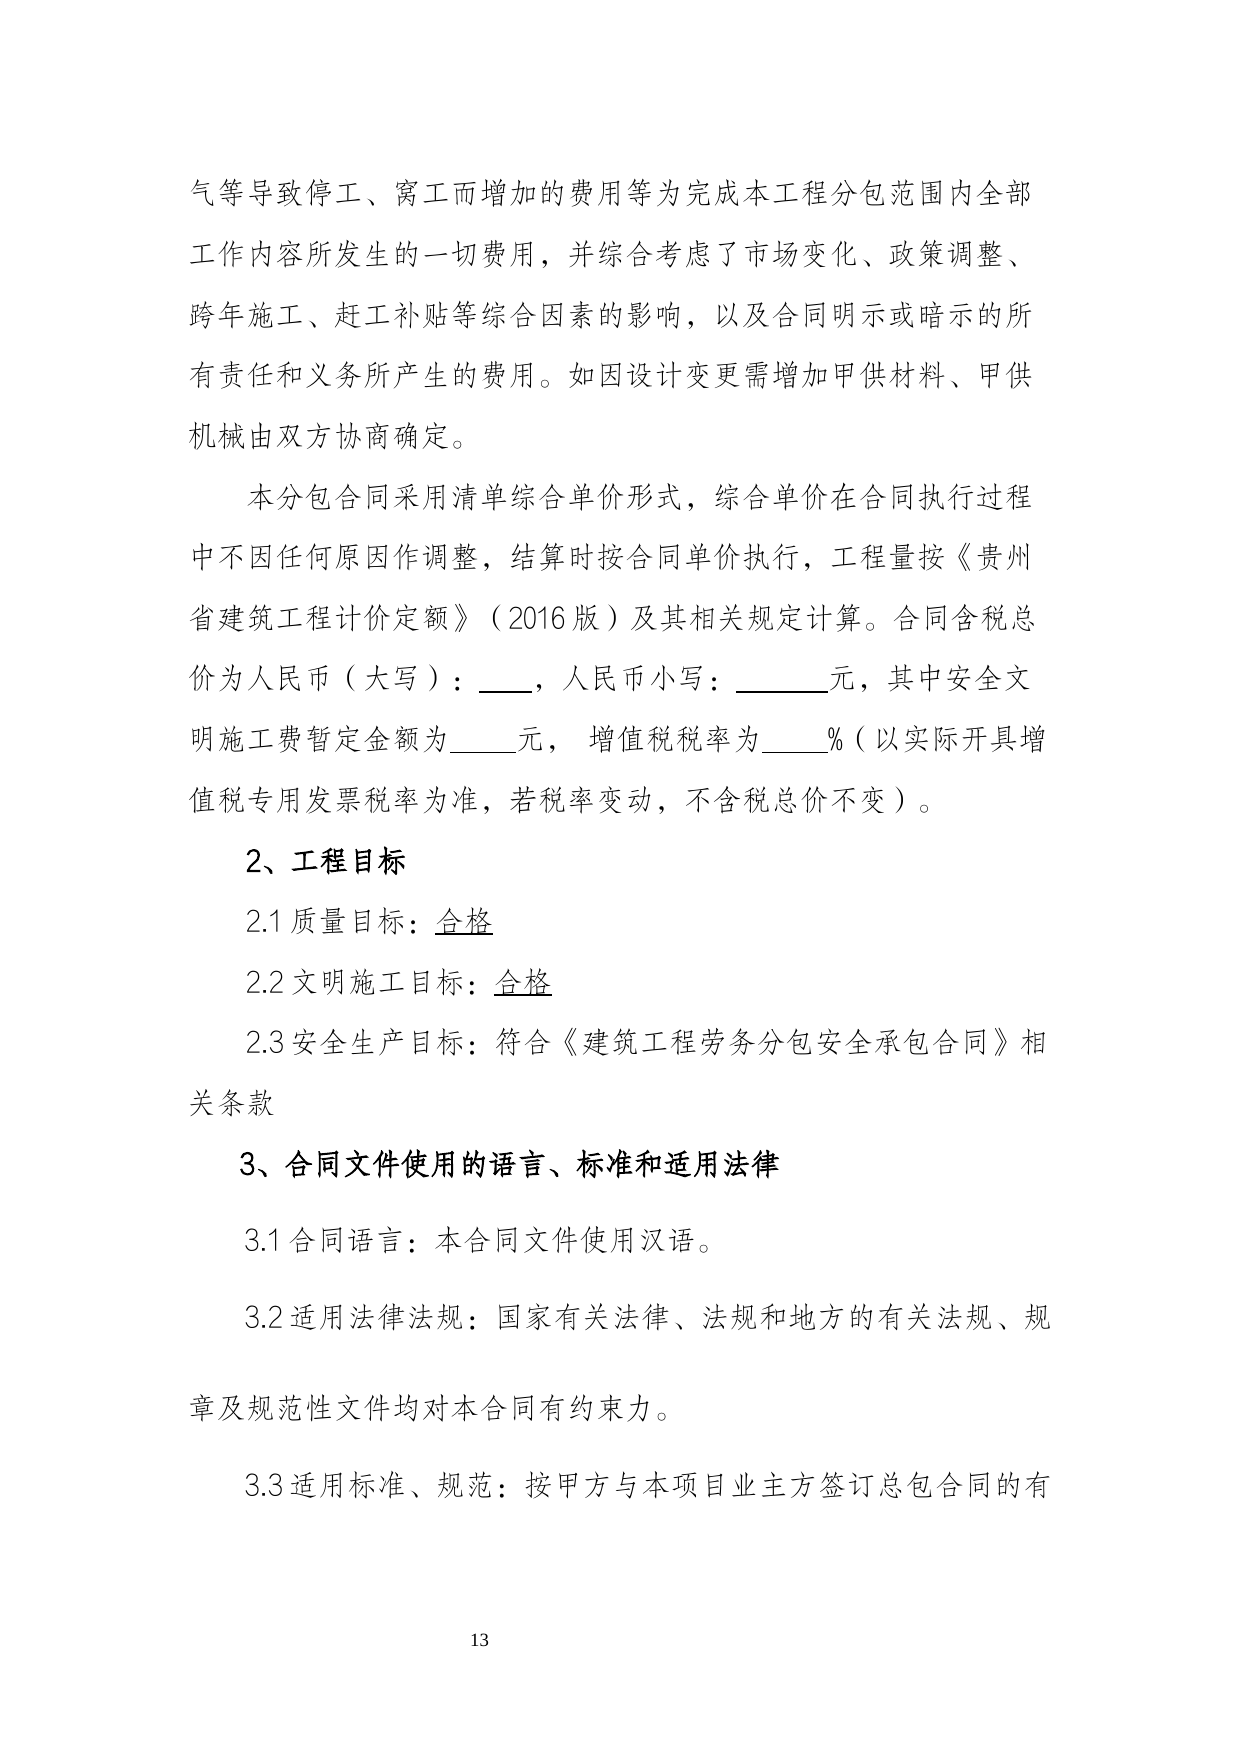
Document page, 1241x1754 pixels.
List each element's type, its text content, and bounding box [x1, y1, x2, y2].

text 3、合同文件使用的语言、标准和适用法律 [187, 1134, 1053, 1195]
text 2.2文明施工目标：合格 [187, 953, 1053, 1013]
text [187, 1456, 1053, 1517]
text 3.1合同语言：本合同文件使用汉语。 [187, 1211, 1053, 1272]
text 2.1质量目标：合格 [187, 892, 1053, 953]
text 2、工程目标 [187, 831, 1053, 892]
text 本分包合同采用清单综合单价形式，综合单价在合同执行过程中不因任何原因作调整，结算时按合同单价执行，工程量按《贵州省建筑工程计价定额》（2016版）及其相关规定计算。合同含税总价为人民币（大写）： ，人民币小写： 元，其中安全文明施工费暂定金额为 元， 增值税税率为 %（以实际开具增值税专用发票税率为准，若税率变动，不含税总价不变）。 [187, 468, 1053, 831]
text 3.2适用法律法规：国家有关法律、法规和地方的有关法规、规章及规范性文件均对本合同有约束力。 [187, 1288, 1053, 1440]
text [187, 164, 1053, 468]
text 2.3安全生产目标：符合《建筑工程劳务分包安全承包合同》相关条款 [187, 1013, 1053, 1134]
